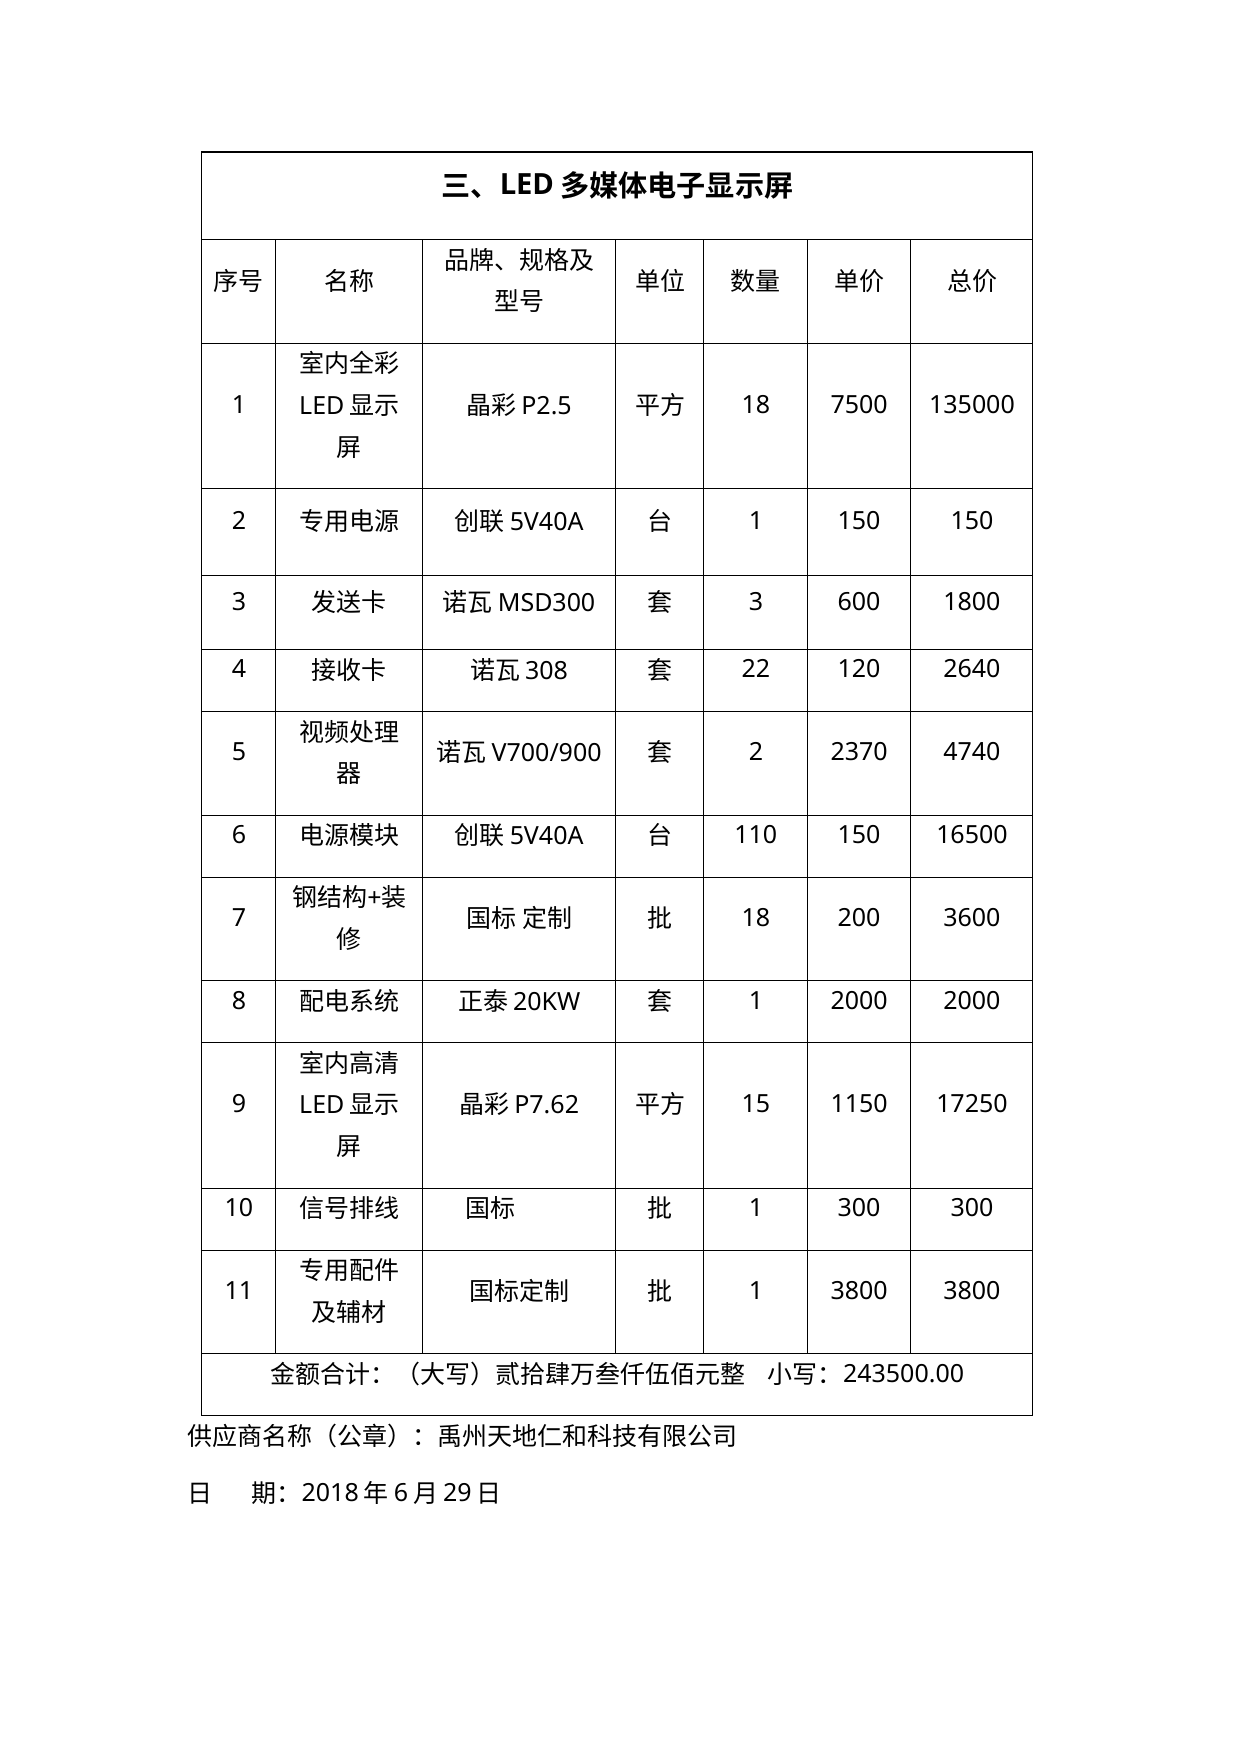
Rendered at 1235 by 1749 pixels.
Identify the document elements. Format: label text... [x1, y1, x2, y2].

table_cell 室内高清LED显示屏 [276, 1043, 422, 1188]
table_cell 三、LED多媒体电子显示屏 [202, 153, 1032, 239]
table_cell 1800 [911, 576, 1032, 649]
table_cell 2640 [911, 650, 1032, 711]
table_cell 22 [704, 650, 807, 711]
table_cell 300 [911, 1189, 1032, 1249]
table_cell 1 [704, 489, 807, 575]
table_cell 总价 [911, 240, 1032, 343]
table_cell 平方 [616, 344, 703, 488]
table_cell 1 [202, 344, 275, 488]
table_cell 套 [616, 712, 703, 815]
table_cell 品牌、规格及型号 [423, 240, 615, 343]
table_cell 120 [808, 650, 910, 711]
table_cell 室内全彩LED显示屏 [276, 344, 422, 488]
table_cell 2000 [911, 981, 1032, 1042]
table_cell 8 [202, 981, 275, 1042]
table_cell 序号 [202, 240, 275, 343]
table_cell 4740 [911, 712, 1032, 815]
table_cell 2370 [808, 712, 910, 815]
table_cell 2000 [808, 981, 910, 1042]
table_cell 150 [911, 489, 1032, 575]
table_cell 18 [704, 878, 807, 980]
table_cell 2 [704, 712, 807, 815]
table_cell 9 [202, 1043, 275, 1188]
table_cell 视频处理器 [276, 712, 422, 815]
table_cell 批 [616, 1251, 703, 1353]
table_cell 批 [616, 1189, 703, 1249]
table_cell 1 [704, 1251, 807, 1353]
table_cell 5 [202, 712, 275, 815]
table_cell 电源模块 [276, 816, 422, 877]
table_cell 接收卡 [276, 650, 422, 711]
table_cell 15 [704, 1043, 807, 1188]
table_cell 3 [704, 576, 807, 649]
table_cell 150 [808, 489, 910, 575]
table_cell 发送卡 [276, 576, 422, 649]
table_cell 台 [616, 816, 703, 877]
table_cell 平方 [616, 1043, 703, 1188]
table_cell 7500 [808, 344, 910, 488]
table_cell 300 [808, 1189, 910, 1249]
table_cell 金额合计：（大写）贰拾肆万叁仟伍佰元整 小写：243500.00 [202, 1354, 1032, 1415]
table_cell 110 [704, 816, 807, 877]
table_cell 600 [808, 576, 910, 649]
table_cell 7 [202, 878, 275, 980]
table_cell 200 [808, 878, 910, 980]
table_cell 诺瓦308 [423, 650, 615, 711]
table_cell 3800 [911, 1251, 1032, 1353]
table_cell 135000 [911, 344, 1032, 488]
table_cell 诺瓦MSD300 [423, 576, 615, 649]
table_cell 套 [616, 576, 703, 649]
table_cell 信号排线 [276, 1189, 422, 1249]
table_cell 钢结构+装修 [276, 878, 422, 980]
table_cell 国标定制 [423, 1251, 615, 1353]
table_cell 台 [616, 489, 703, 575]
table_cell 专用配件及辅材 [276, 1251, 422, 1353]
table_cell 6 [202, 816, 275, 877]
table_cell 创联5V40A [423, 816, 615, 877]
table_cell 单位 [616, 240, 703, 343]
table_cell 11 [202, 1251, 275, 1353]
table_cell 国标 定制 [423, 878, 615, 980]
table_cell 批 [616, 878, 703, 980]
table_cell 诺瓦V700/900 [423, 712, 615, 815]
table_cell 正泰20KW [423, 981, 615, 1042]
table_cell 10 [202, 1189, 275, 1249]
table_cell 配电系统 [276, 981, 422, 1042]
table_cell 创联5V40A [423, 489, 615, 575]
text 供应商名称（公章）：禹州天地仁和科技有限公司 [187, 1416, 1047, 1452]
text 日 期：2018年6月29日 [187, 1473, 1047, 1509]
table_cell 150 [808, 816, 910, 877]
table_cell 1150 [808, 1043, 910, 1188]
table_cell 3 [202, 576, 275, 649]
table_cell 套 [616, 650, 703, 711]
table_cell 名称 [276, 240, 422, 343]
table_cell 16500 [911, 816, 1032, 877]
table_cell 18 [704, 344, 807, 488]
table_cell 3600 [911, 878, 1032, 980]
table_cell 套 [616, 981, 703, 1042]
table_cell 3800 [808, 1251, 910, 1353]
table_cell 数量 [704, 240, 807, 343]
table_cell 17250 [911, 1043, 1032, 1188]
table_cell 4 [202, 650, 275, 711]
table_cell 1 [704, 981, 807, 1042]
table_cell 1 [704, 1189, 807, 1249]
table_cell 专用电源 [276, 489, 422, 575]
table_cell 晶彩P2.5 [423, 344, 615, 488]
table_cell 单价 [808, 240, 910, 343]
table_cell 2 [202, 489, 275, 575]
table_cell 国标 [423, 1189, 615, 1249]
table_cell 晶彩P7.62 [423, 1043, 615, 1188]
